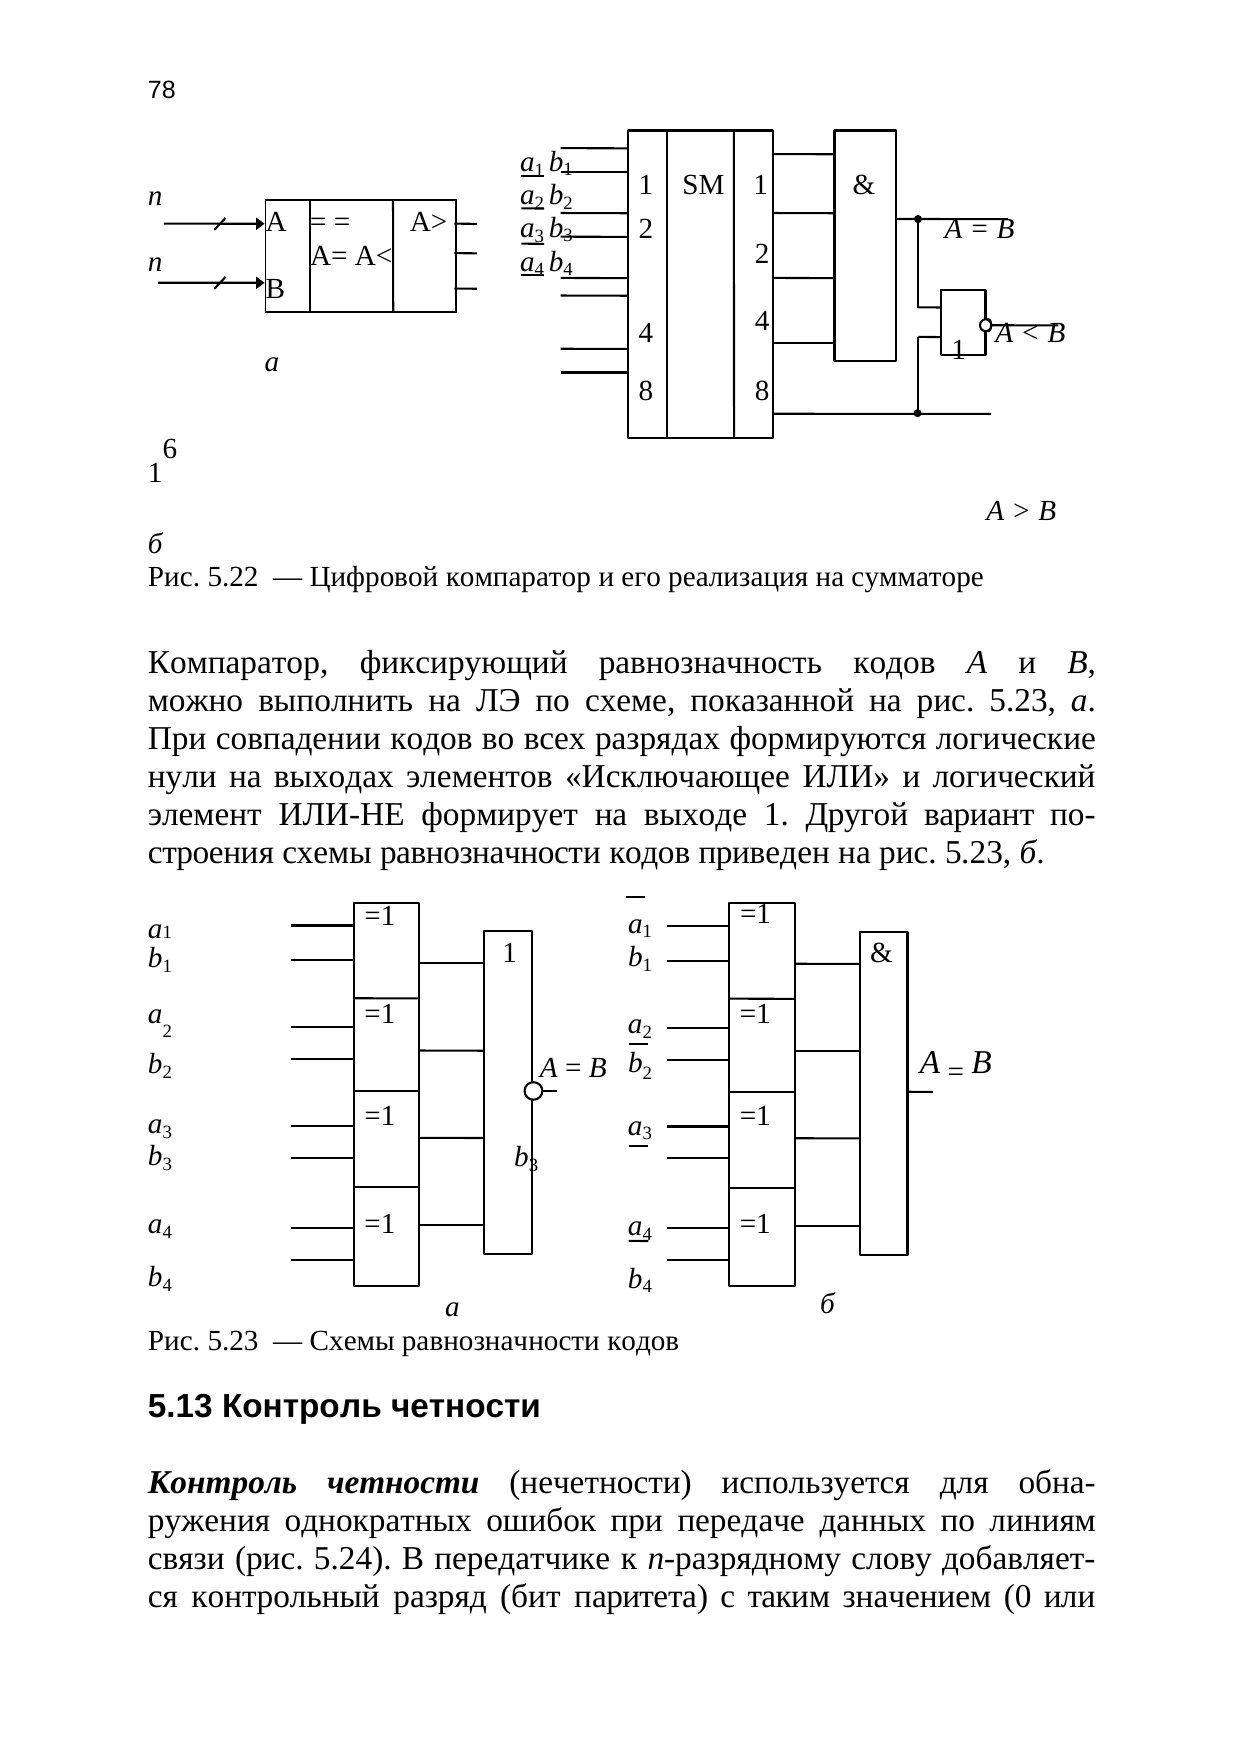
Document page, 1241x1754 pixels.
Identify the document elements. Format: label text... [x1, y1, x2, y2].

text 1 SM 1 & [638, 167, 1154, 201]
text n [148, 178, 238, 212]
text 4 4 1 A < B [638, 303, 1154, 366]
text 5.13 Контроль четности [148, 1386, 1154, 1425]
text a3 =1 a3 =1 b3 b3 [148, 1101, 779, 1175]
text Рис. 5.23 — Схемы равнозначности кодов [148, 1323, 1154, 1356]
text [148, 1463, 1096, 1615]
text b4 а b4 б [148, 1241, 1154, 1298]
table_header А B [266, 201, 309, 311]
text 78 [148, 75, 1154, 103]
text 2 2 A = B [638, 211, 1154, 269]
text а2 b2 [520, 178, 607, 211]
text Рис. 5.22 — Цифровой компаратор и его реализация на сумматоре [148, 560, 1154, 593]
table_header = = А> A= A< [311, 201, 455, 311]
text а3 b3 [520, 211, 607, 245]
text а4 b4 [520, 245, 607, 278]
text & [870, 935, 1154, 968]
text a4 =1 a4 =1 [148, 1207, 1154, 1241]
text b2 A = B b2 A = B [148, 1041, 1154, 1082]
text 1 [502, 935, 519, 968]
text a2 =1 a2 =1 [148, 999, 1154, 1041]
text а [264, 344, 457, 378]
text а1 b1 [520, 145, 607, 178]
text a1 =1 b1 [628, 899, 778, 975]
text a1 =1 b1 [148, 899, 403, 976]
text n [148, 244, 238, 278]
text 16 A > B б [148, 426, 1064, 559]
text 8 8 [638, 373, 1154, 406]
text Компаратор, фиксирующий равнозначность кодов А и В, можно выполнить на ЛЭ по схеме, показанной на рис. 5.23, а. При совпадении кодов во всех разрядах формируются логические нули на выходах элементов «Исключающее ИЛИ» и логический элемент ИЛИ-НЕ формирует на выходе 1. Другой вариант по-строения схемы равнозначности кодов приведен на рис. 5.23, б. [148, 643, 1096, 871]
